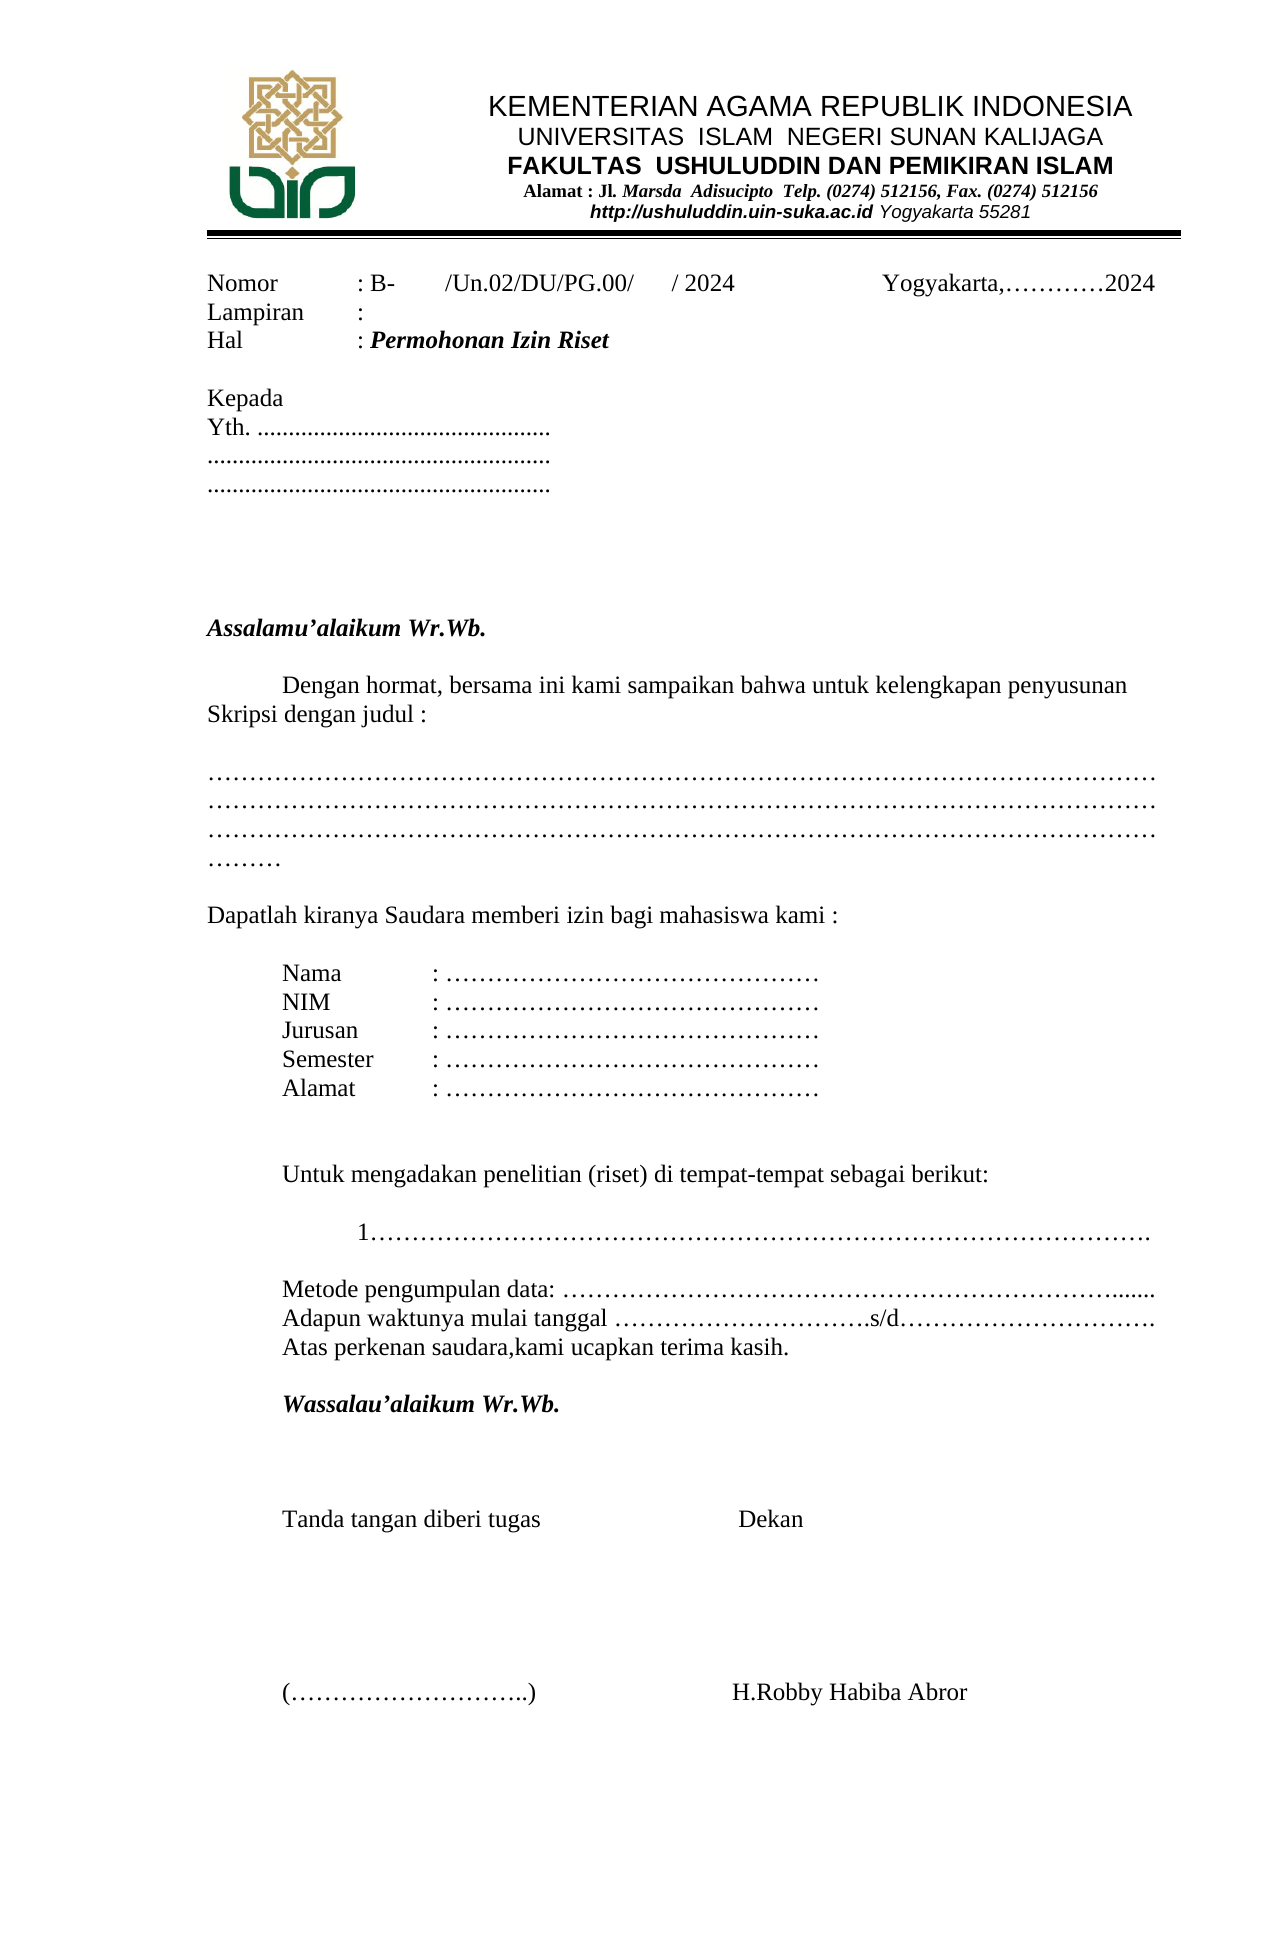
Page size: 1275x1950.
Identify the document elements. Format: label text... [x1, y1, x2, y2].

text Wassalau’alaikum Wr.Wb. [207, 1389, 1181, 1418]
text http://ushuluddin.uin-suka.ac.id Yogyakarta 55281 [291, 201, 1181, 223]
text Untuk mengadakan penelitian (riset) di tempat-tempat sebagai berikut: [207, 1159, 1181, 1188]
text Kepada [207, 383, 1181, 412]
text Nomor : B- /Un.02/DU/PG.00/ / 2024 Yogyakarta,…………2024 [207, 268, 1181, 297]
picture [228, 68, 356, 219]
text Yth. ............................................... [207, 412, 1181, 440]
text Adapun waktunya mulai tanggal ………………………….s/d…………………………. [207, 1303, 1181, 1332]
text ....................................................... [207, 469, 1181, 498]
text 1…………………………………………………………………………………. [207, 1217, 1181, 1245]
text Dapatlah kiranya Saudara memberi izin bagi mahasiswa kami : [207, 900, 1181, 929]
text ……………………………………………………………………………………………………………………………………………………………………………………………………………………………………………………………………………………………………………………… [207, 757, 1181, 872]
text KEMENTERIAN AGAMA REPUBLIK INDONESIA [356, 89, 1181, 122]
text (………………………..) H.Robby Habiba Abror [207, 1677, 1181, 1705]
text Dengan hormat, bersama ini kami sampaikan bahwa untuk kelengkapan penyusunan Skripsi dengan judul : [207, 670, 1181, 728]
text Metode pengumpulan data: …………………………………………………………....... [207, 1274, 1181, 1303]
text Jurusan : ……………………………………… [207, 1015, 1181, 1044]
text Assalamu’alaikum Wr.Wb. [207, 613, 1181, 642]
text Atas perkenan saudara,kami ucapkan terima kasih. [207, 1332, 1181, 1360]
text NIM : ……………………………………… [207, 987, 1181, 1015]
text UNIVERSITAS ISLAM NEGERI SUNAN KALIJAGA [356, 122, 1181, 151]
text ....................................................... [207, 440, 1181, 469]
subtitle Alamat : Jl. Marsda Adisucipto Telp. (0274) 512156, Fax. (0274) 512156 [356, 180, 1181, 201]
text Hal : Permohonan Izin Riset [207, 325, 1181, 354]
text FAKULTAS USHULUDDIN DAN PEMIKIRAN ISLAM [356, 151, 1181, 180]
text Tanda tangan diberi tugas Dekan [207, 1504, 1181, 1533]
text Lampiran : [207, 297, 1181, 325]
text Alamat : ……………………………………… [207, 1073, 1181, 1102]
text Nama : ……………………………………… [207, 958, 1181, 987]
text Semester : ……………………………………… [207, 1044, 1181, 1073]
